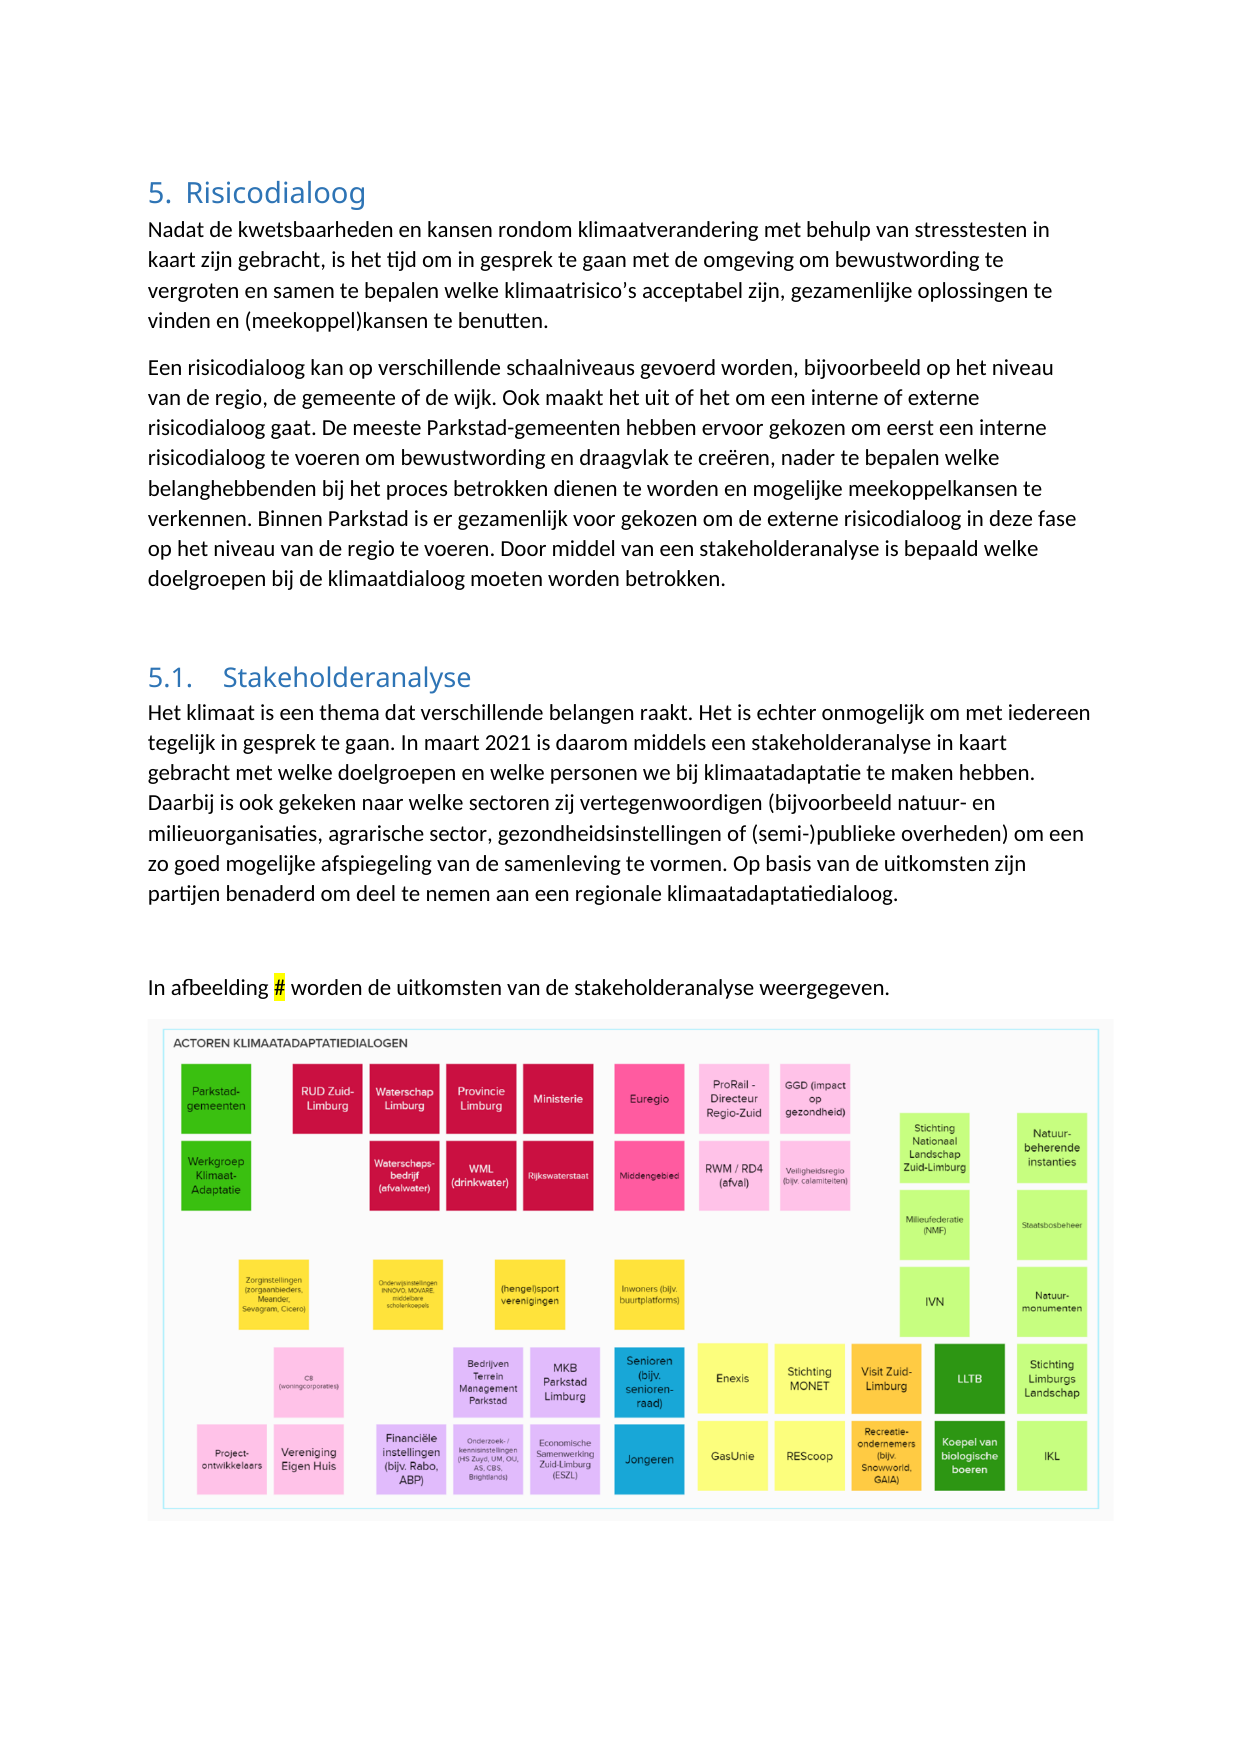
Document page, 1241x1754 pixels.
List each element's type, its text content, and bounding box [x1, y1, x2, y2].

picture [147, 1019, 1114, 1521]
text Nadat de kwetsbaarheden en kansen rondom klimaatverandering met behulp van stresstesten in kaart zijn gebracht, is het tijd om in gesprek te gaan met de omgeving om bewustwording te vergroten en samen te bepalen welke klimaatrisico’s acceptabel zijn, gezamenlijke oplossingen te vinden en (meekoppel)kansen te benutten. [148, 215, 1093, 334]
text Een risicodialoog kan op verschillende schaalniveaus gevoerd worden, bijvoorbeeld op het niveau van de regio, de gemeente of de wijk. Ook maakt het uit of het om een interne of externe risicodialoog gaat. De meeste Parkstad-gemeenten hebben ervoor gekozen om eerst een interne risicodialoog te voeren om bewustwording en draagvlak te creëren, nader te bepalen welke belanghebbenden bij het proces betrokken dienen te worden en mogelijke meekoppelkansen te verkennen. Binnen Parkstad is er gezamenlijk voor gekozen om de externe risicodialoog in deze fase op het niveau van de regio te voeren. Door middel van een stakeholderanalyse is bepaald welke doelgroepen bij de klimaatdialoog moeten worden betrokken. [148, 353, 1093, 592]
subtitle Risicodialoog [148, 173, 1093, 212]
text In afbeelding # worden de uitkomsten van de stakeholderanalyse weergegeven. [285, 973, 1093, 1001]
text Het klimaat is een thema dat verschillende belangen raakt. Het is echter onmogelijk om met iedereen tegelijk in gesprek te gaan. In maart 2021 is daarom middels een stakeholderanalyse in kaart gebracht met welke doelgroepen en welke personen we bij klimaatadaptatie te maken hebben. Daarbij is ook gekeken naar welke sectoren zij vertegenwoordigen (bijvoorbeeld natuur- en milieuorganisaties, agrarische sector, gezondheidsinstellingen of (semi-)publieke overheden) om een zo goed mogelijke afspiegeling van de samenleving te vormen. Op basis van de uitkomsten zijn partijen benaderd om deel te nemen aan een regionale klimaatadaptatiedialoog. [148, 698, 1093, 907]
subtitle Stakeholderanalyse [148, 658, 1093, 695]
